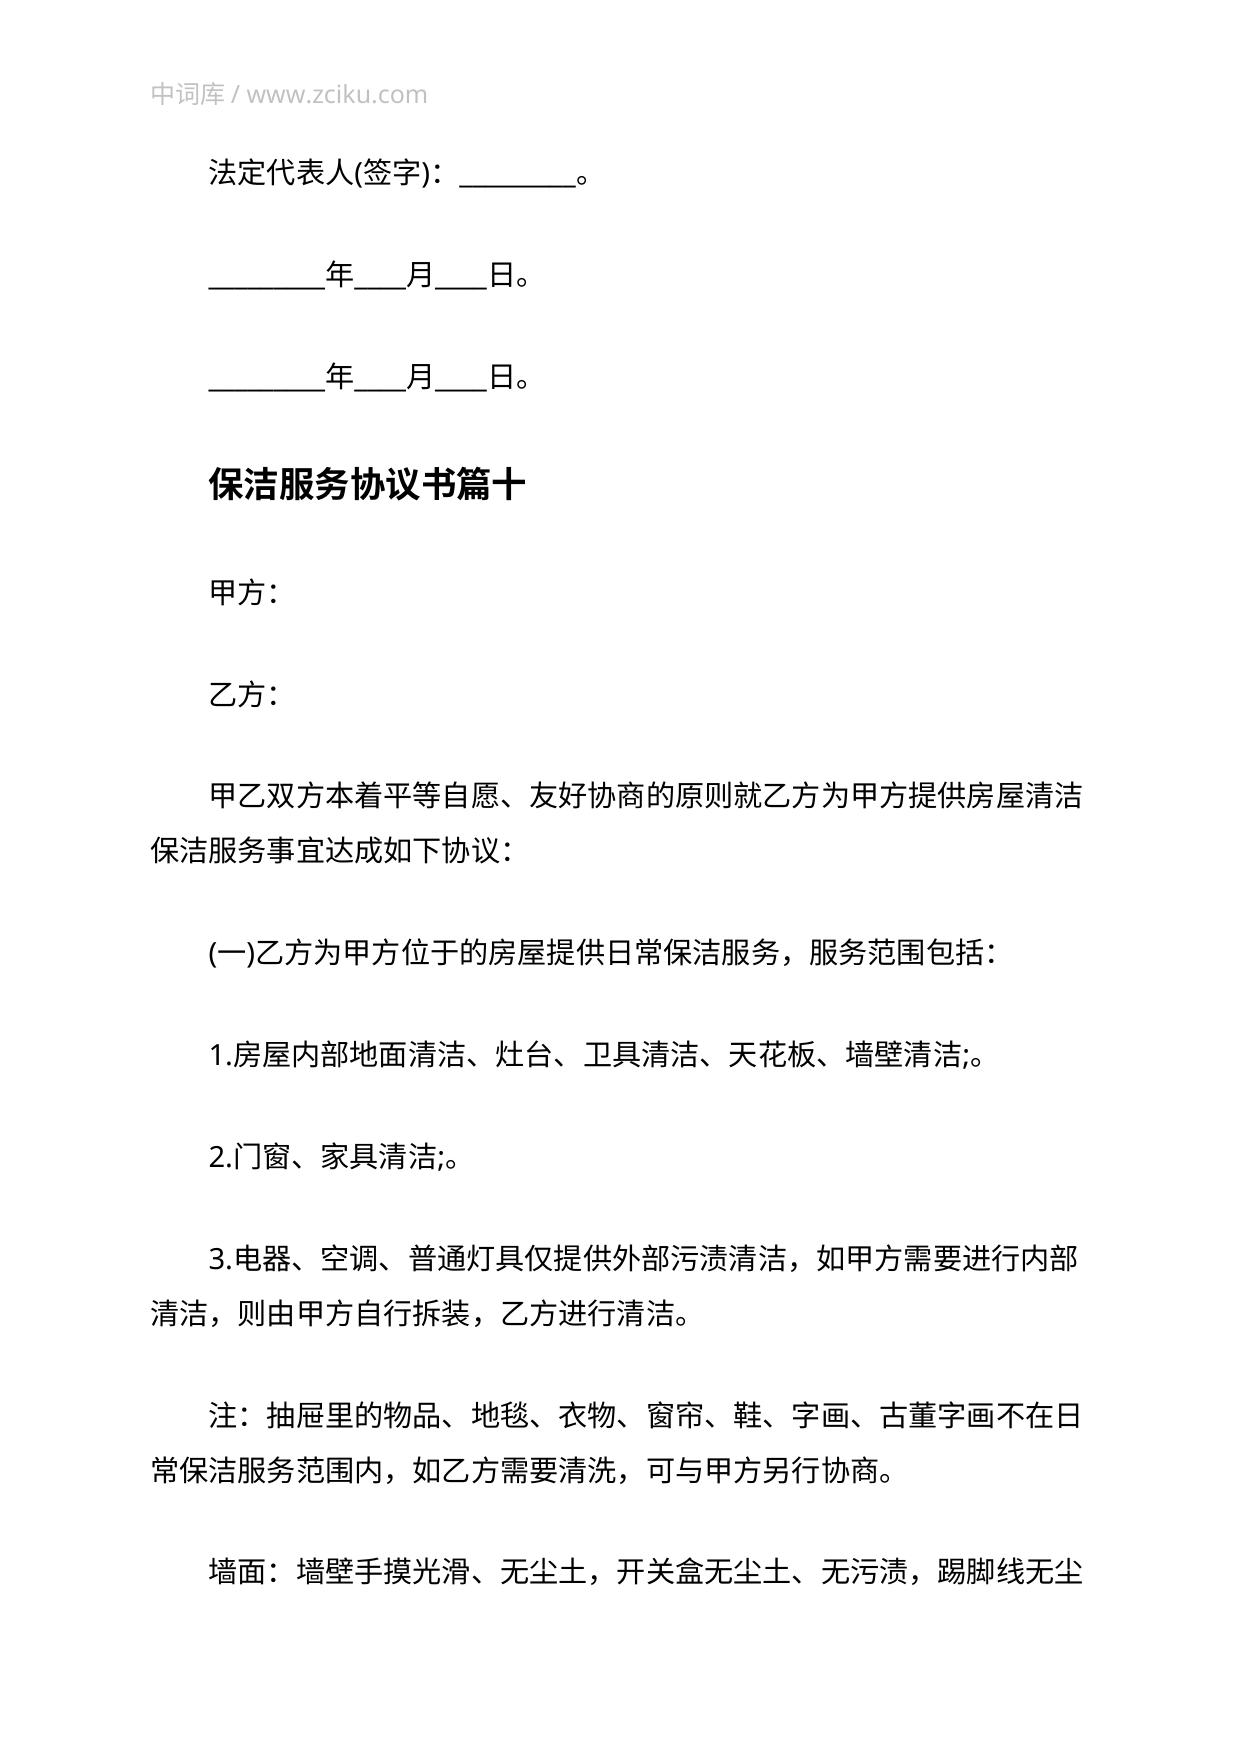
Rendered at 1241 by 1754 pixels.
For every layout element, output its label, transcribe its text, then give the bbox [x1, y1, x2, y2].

text 乙方： [150, 671, 1090, 713]
text _________年____月____日。 [150, 252, 1090, 294]
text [150, 150, 1090, 192]
text 保洁服务协议书篇十 [150, 456, 1090, 507]
text (一)乙方为甲方位于的房屋提供日常保洁服务，服务范围包括： [150, 929, 1090, 972]
text _________年____月____日。 [150, 354, 1090, 396]
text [150, 1549, 1090, 1591]
text 甲乙双方本着平等自愿、友好协商的原则就乙方为甲方提供房屋清洁保洁服务事宜达成如下协议： [150, 773, 1090, 870]
text 1.房屋内部地面清洁、灶台、卫具清洁、天花板、墙壁清洁;。 [150, 1032, 1090, 1074]
text 注：抽屉里的物品、地毯、衣物、窗帘、鞋、字画、古董字画不在日常保洁服务范围内，如乙方需要清洗，可与甲方另行协商。 [150, 1392, 1090, 1489]
text 3.电器、空调、普通灯具仅提供外部污渍清洁，如甲方需要进行内部清洁，则由甲方自行拆装，乙方进行清洁。 [150, 1236, 1090, 1333]
text 甲方： [150, 569, 1090, 612]
text 2.门窗、家具清洁;。 [150, 1133, 1090, 1176]
